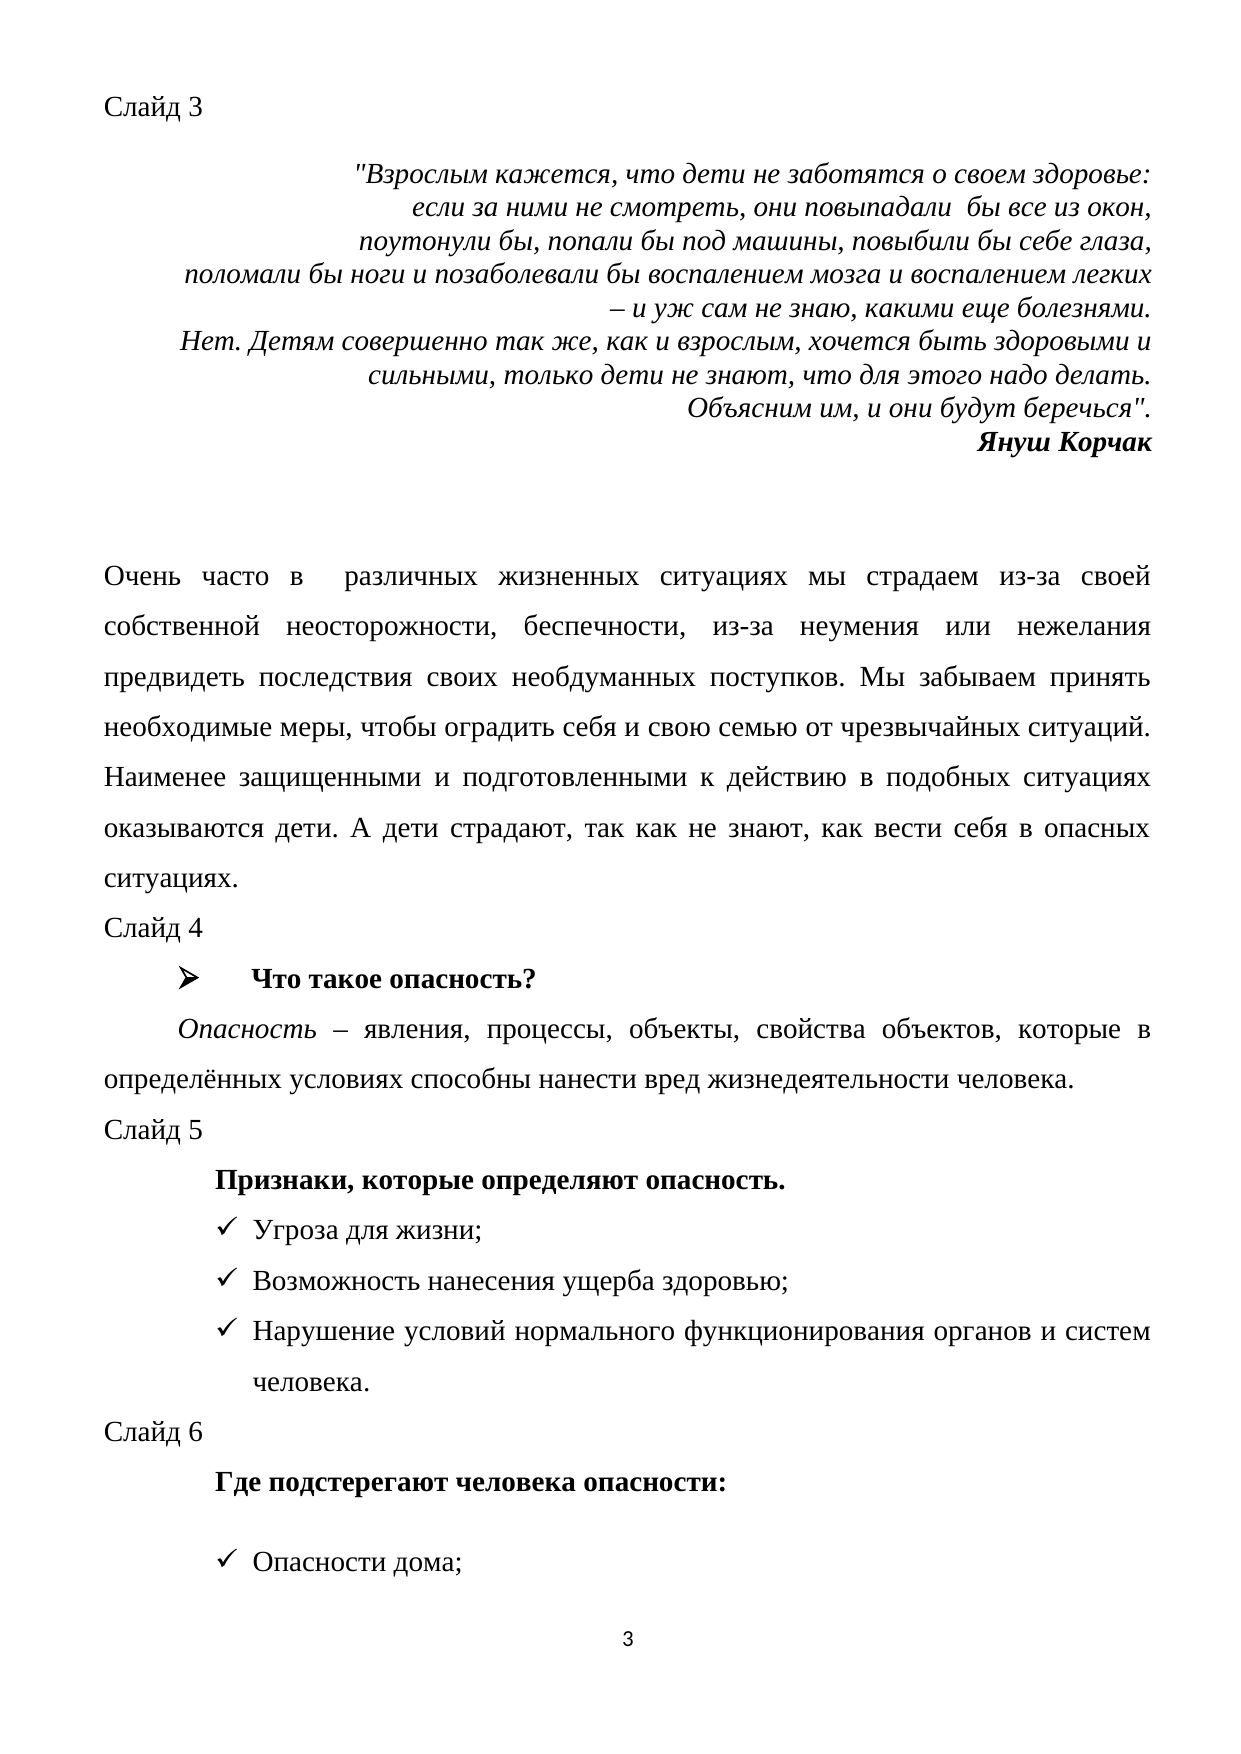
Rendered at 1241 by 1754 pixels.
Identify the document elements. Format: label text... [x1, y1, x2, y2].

list Угроза для жизни; [215, 1212, 1152, 1246]
text Очень часто в различных жизненных ситуациях мы страдаем из-за своей собственной неосторожности, беспечности, из-за неумения или нежелания предвидеть последствия своих необдуманных поступков. Мы забываем принять необходимые меры, чтобы оградить себя и свою семью от чрезвычайных ситуаций. Наименее защищенными и подготовленными к действию в подобных ситуациях оказываются дети. А дети страдают, так как не знают, как вести себя в опасных ситуациях. [103, 558, 1152, 894]
text Где подстерегают человека опасности: [215, 1464, 1152, 1498]
text Признаки, которые определяют опасность. [215, 1162, 1152, 1196]
text Слайд 4 [103, 910, 1152, 944]
text Нет. Детям совершенно так же, как и взрослым, хочется быть здоровыми и сильными, только дети не знают, что для этого надо делать. [103, 323, 1152, 391]
text поутонули бы, попали бы под машины, повыбили бы себе глаза, [103, 223, 1152, 256]
text если за ними не смотреть, они повыпадали бы все из окон, [103, 189, 1152, 223]
text Слайд 6 [103, 1414, 1152, 1447]
list Опасности дома; [215, 1544, 1152, 1577]
list Нарушение условий нормального функционирования органов и систем человека. [215, 1313, 1152, 1397]
text поломали бы ноги и позаболевали бы воспалением мозга и воспалением легких – и уж сам не знаю, какими еще болезнями. [103, 256, 1152, 323]
list Опасность – явления, процессы, объекты, свойства объектов, которые в определённых условиях способны нанести вред жизнедеятельности человека. [103, 1011, 1152, 1095]
text Объясним им, и они будут беречься". [103, 391, 1152, 424]
list Слайд 5 [103, 1112, 1152, 1145]
list Что такое опасность? [103, 961, 1152, 994]
text Слайд 3 [103, 89, 1152, 122]
text "Взрослым кажется, что дети не заботятся о своем здоровье: [103, 156, 1152, 189]
text Януш Корчак [103, 424, 1152, 458]
list Возможность нанесения ущерба здоровью; [215, 1263, 1152, 1296]
